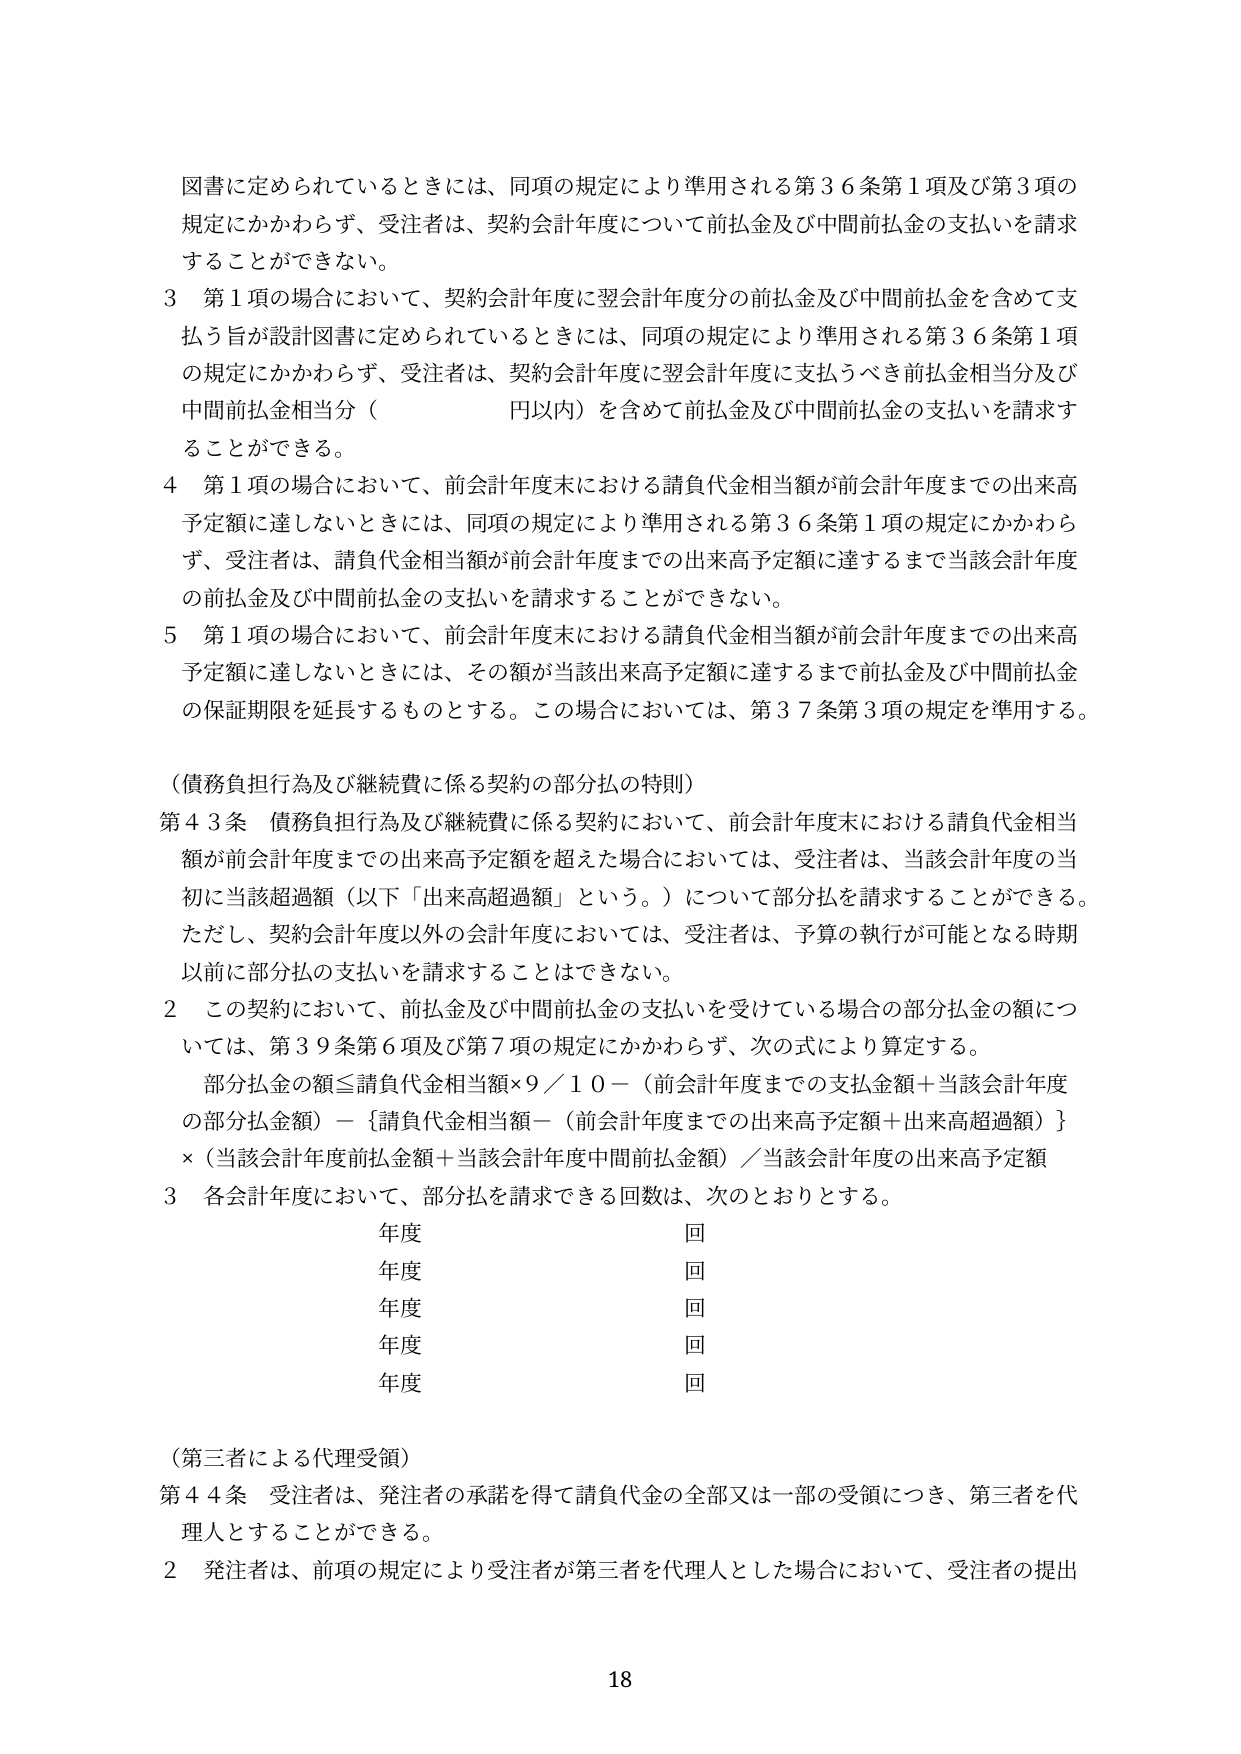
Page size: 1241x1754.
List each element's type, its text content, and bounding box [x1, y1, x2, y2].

text 部分払金の額≦請負代金相当額×９／１０－（前会計年度までの支払金額＋当該会計年度の部分払金額）－｛請負代金相当額－（前会計年度までの出来高予定額＋出来高超過額）｝×（当該会計年度前払金額＋当該会計年度中間前払金額）／当該会計年度の出来高予定額 [159, 1064, 1081, 1176]
text 年度 回 [159, 1363, 1081, 1401]
text （第三者による代理受領） [159, 1438, 1081, 1475]
text 年度 回 [159, 1288, 1081, 1326]
text ３ 各会計年度において、部分払を請求できる回数は、次のとおりとする。 [159, 1176, 1081, 1213]
text ４ 第１項の場合において、前会計年度末における請負代金相当額が前会計年度までの出来高予定額に達しないときには、同項の規定により準用される第３６条第１項の規定にかかわらず、受注者は、請負代金相当額が前会計年度までの出来高予定額に達するまで当該会計年度の前払金及び中間前払金の支払いを請求することができない。 [159, 466, 1081, 615]
text 第４３条 債務負担行為及び継続費に係る契約において、前会計年度末における請負代金相当額が前会計年度までの出来高予定額を超えた場合においては、受注者は、当該会計年度の当初に当該超過額（以下「出来高超過額」という。）について部分払を請求することができる。ただし、契約会計年度以外の会計年度においては、受注者は、予算の執行が可能となる時期以前に部分払の支払いを請求することはできない。 [159, 802, 1081, 989]
text ２ この契約において、前払金及び中間前払金の支払いを受けている場合の部分払金の額については、第３９条第６項及び第７項の規定にかかわらず、次の式により算定する。 [159, 989, 1081, 1064]
text 年度 回 [159, 1326, 1081, 1363]
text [159, 166, 1081, 279]
text （債務負担行為及び継続費に係る契約の部分払の特則） [159, 765, 1081, 802]
text ３ 第１項の場合において、契約会計年度に翌会計年度分の前払金及び中間前払金を含めて支払う旨が設計図書に定められているときには、同項の規定により準用される第３６条第１項の規定にかかわらず、受注者は、契約会計年度に翌会計年度に支払うべき前払金相当分及び中間前払金相当分（ 円以内）を含めて前払金及び中間前払金の支払いを請求することができる。 [159, 279, 1081, 466]
text 年度 回 [159, 1251, 1081, 1288]
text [159, 1550, 1081, 1587]
text ５ 第１項の場合において、前会計年度末における請負代金相当額が前会計年度までの出来高予定額に達しないときには、その額が当該出来高予定額に達するまで前払金及び中間前払金の保証期限を延長するものとする。この場合においては、第３７条第３項の規定を準用する。 [159, 615, 1081, 727]
text 第４４条 受注者は、発注者の承諾を得て請負代金の全部又は一部の受領につき、第三者を代理人とすることができる。 [159, 1475, 1081, 1550]
text 年度 回 [159, 1213, 1081, 1251]
